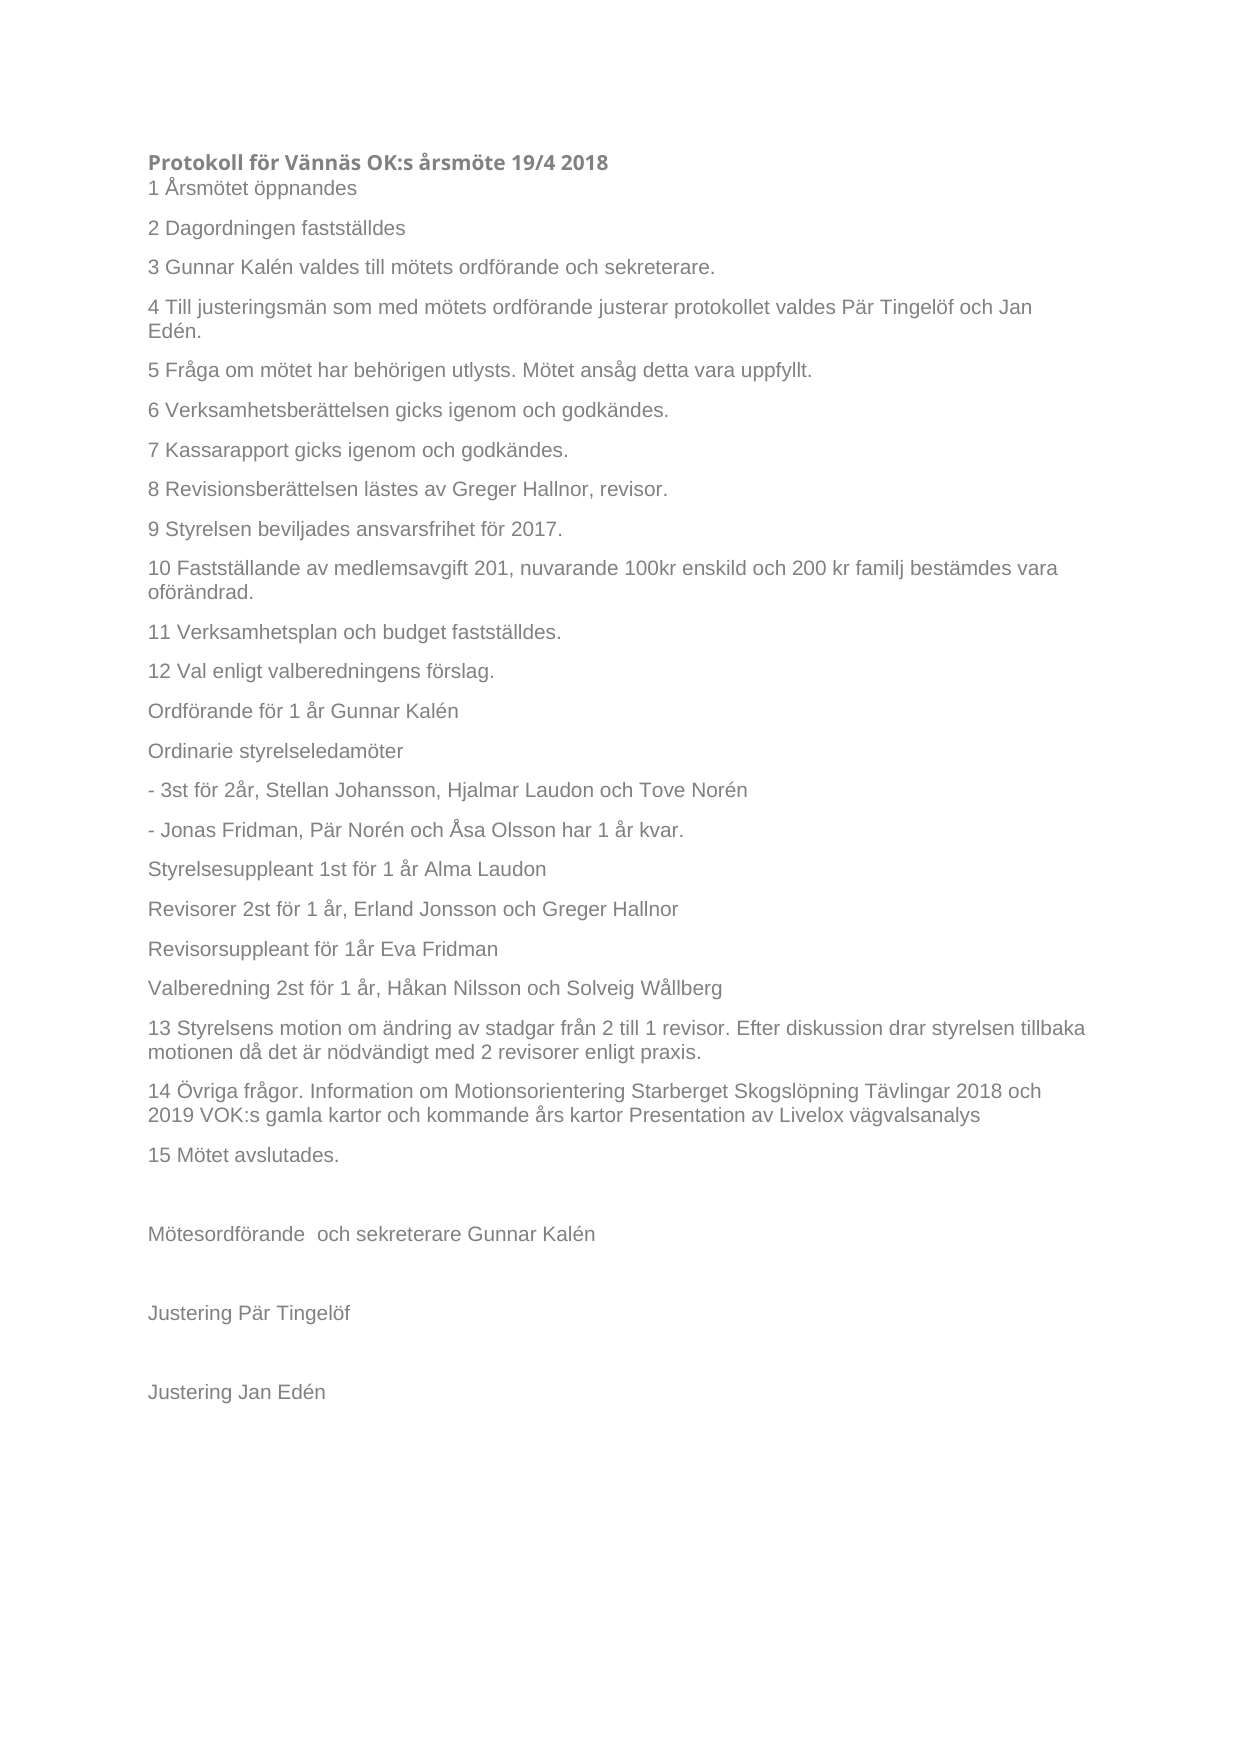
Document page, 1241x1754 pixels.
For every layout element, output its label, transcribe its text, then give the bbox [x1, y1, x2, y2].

text 4 Till justeringsmän som med mötets ordförande justerar protokollet valdes Pär Tingelöf och Jan Edén. [148, 295, 1093, 343]
text 2 Dagordningen fastställdes [148, 216, 1093, 239]
text Justering Pär Tingelöf [148, 1301, 1093, 1325]
text 14 Övriga frågor. Information om Motionsorientering Starberget Skogslöpning Tävlingar 2018 och 2019 VOK:s gamla kartor och kommande års kartor Presentation av Livelox vägvalsanalys [148, 1079, 1093, 1127]
text 9 Styrelsen beviljades ansvarsfrihet för 2017. [148, 517, 1093, 541]
text Revisorsuppleant för 1år Eva Fridman [148, 936, 1093, 960]
text Styrelsesuppleant 1st för 1 år Alma Laudon [148, 857, 1093, 881]
text 13 Styrelsens motion om ändring av stadgar från 2 till 1 revisor. Efter diskussion drar styrelsen tillbaka motionen då det är nödvändigt med 2 revisorer enligt praxis. [148, 1016, 1093, 1063]
text 5 Fråga om mötet har behörigen utlysts. Mötet ansåg detta vara uppfyllt. [148, 358, 1093, 382]
text Ordinarie styrelseledamöter [148, 738, 1093, 762]
text 15 Mötet avslutades. [148, 1143, 1093, 1167]
text Revisorer 2st för 1 år, Erland Jonsson och Greger Hallnor [148, 897, 1093, 921]
text Justering Jan Edén [148, 1380, 1093, 1404]
text Mötesordförande och sekreterare Gunnar Kalén [148, 1222, 1093, 1246]
text 12 Val enligt valberedningens förslag. [148, 659, 1093, 683]
text 3 Gunnar Kalén valdes till mötets ordförande och sekreterare. [148, 255, 1093, 279]
text Ordförande för 1 år Gunnar Kalén [148, 699, 1093, 723]
text 1 Årsmötet öppnandes [148, 176, 1093, 200]
text - 3st för 2år, Stellan Johansson, Hjalmar Laudon och Tove Norén [148, 778, 1093, 802]
text 8 Revisionsberättelsen lästes av Greger Hallnor, revisor. [148, 477, 1093, 501]
text Protokoll för Vännäs OK:s årsmöte 19/4 2018 [148, 148, 1093, 176]
text 10 Fastställande av medlemsavgift 201, nuvarande 100kr enskild och 200 kr familj bestämdes vara oförändrad. [148, 556, 1093, 604]
text 6 Verksamhetsberättelsen gicks igenom och godkändes. [148, 398, 1093, 422]
text Valberedning 2st för 1 år, Håkan Nilsson och Solveig Wållberg [148, 976, 1093, 1000]
text 7 Kassarapport gicks igenom och godkändes. [148, 437, 1093, 461]
text 11 Verksamhetsplan och budget fastställdes. [148, 620, 1093, 644]
text - Jonas Fridman, Pär Norén och Åsa Olsson har 1 år kvar. [148, 818, 1093, 842]
